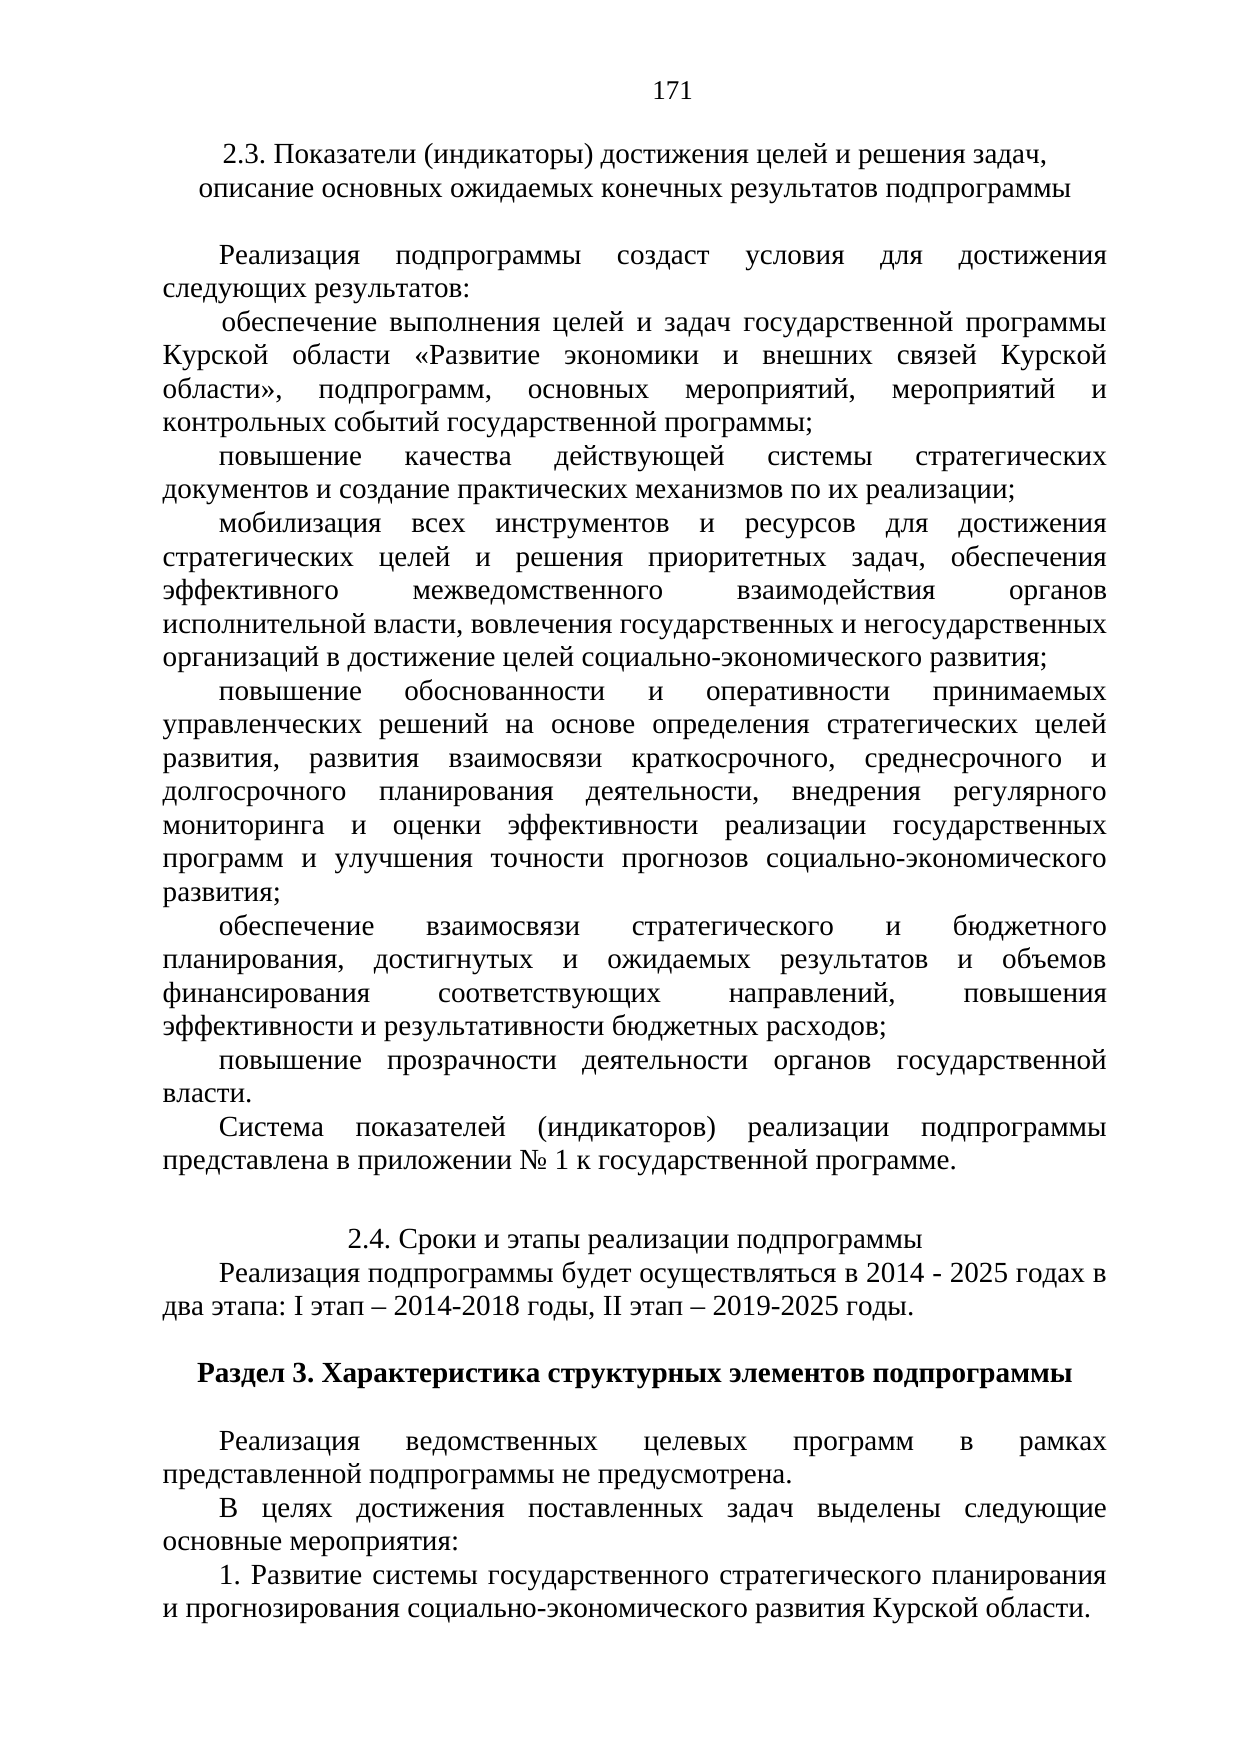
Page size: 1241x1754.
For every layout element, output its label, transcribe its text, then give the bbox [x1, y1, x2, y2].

text повышение обоснованности и оперативности принимаемых управленческих решений на основе определения стратегических целей развития, развития взаимосвязи краткосрочного, среднесрочного и долгосрочного планирования деятельности, внедрения регулярного мониторинга и оценки эффективности реализации государственных программ и улучшения точности прогнозов социально-экономического развития; [162, 673, 1107, 908]
text 2.4. Сроки и этапы реализации подпрограммы [162, 1221, 1107, 1255]
text Реализация подпрограммы будет осуществляться в 2014 - 2025 годах в два этапа: I этап – 2014-2018 годы, II этап – 2019-2025 годы. [162, 1255, 1107, 1322]
text мобилизация всех инструментов и ресурсов для достижения стратегических целей и решения приоритетных задач, обеспечения эффективного межведомственного взаимодействия органов исполнительной власти, вовлечения государственных и негосударственных организаций в достижение целей социально-экономического развития; [162, 505, 1107, 673]
text 2.3. Показатели (индикаторы) достижения целей и решения задач, [162, 136, 1107, 170]
text описание основных ожидаемых конечных результатов подпрограммы [162, 170, 1107, 203]
text повышение прозрачности деятельности органов государственной власти. [162, 1042, 1107, 1109]
text повышение качества действующей системы стратегических документов и создание практических механизмов по их реализации; [162, 438, 1107, 505]
text 1. Развитие системы государственного стратегического планирования и прогнозирования социально-экономического развития Курской области. [162, 1557, 1107, 1624]
text Реализация подпрограммы создаст условия для достижения следующих результатов: [162, 237, 1107, 304]
text Раздел 3. Характеристика структурных элементов подпрограммы [162, 1356, 1107, 1389]
text Система показателей (индикаторов) реализации подпрограммы представлена в приложении № 1 к государственной программе. [162, 1109, 1107, 1176]
text Реализация ведомственных целевых программ в рамках представленной подпрограммы не предусмотрена. [162, 1423, 1107, 1490]
text В целях достижения поставленных задач выделены следующие основные мероприятия: [162, 1490, 1107, 1557]
text обеспечение взаимосвязи стратегического и бюджетного планирования, достигнутых и ожидаемых результатов и объемов финансирования соответствующих направлений, повышения эффективности и результативности бюджетных расходов; [162, 908, 1107, 1042]
text обеспечение выполнения целей и задач государственной программы Курской области «Развитие экономики и внешних связей Курской области», подпрограмм, основных мероприятий, мероприятий и контрольных событий государственной программы; [162, 304, 1107, 438]
